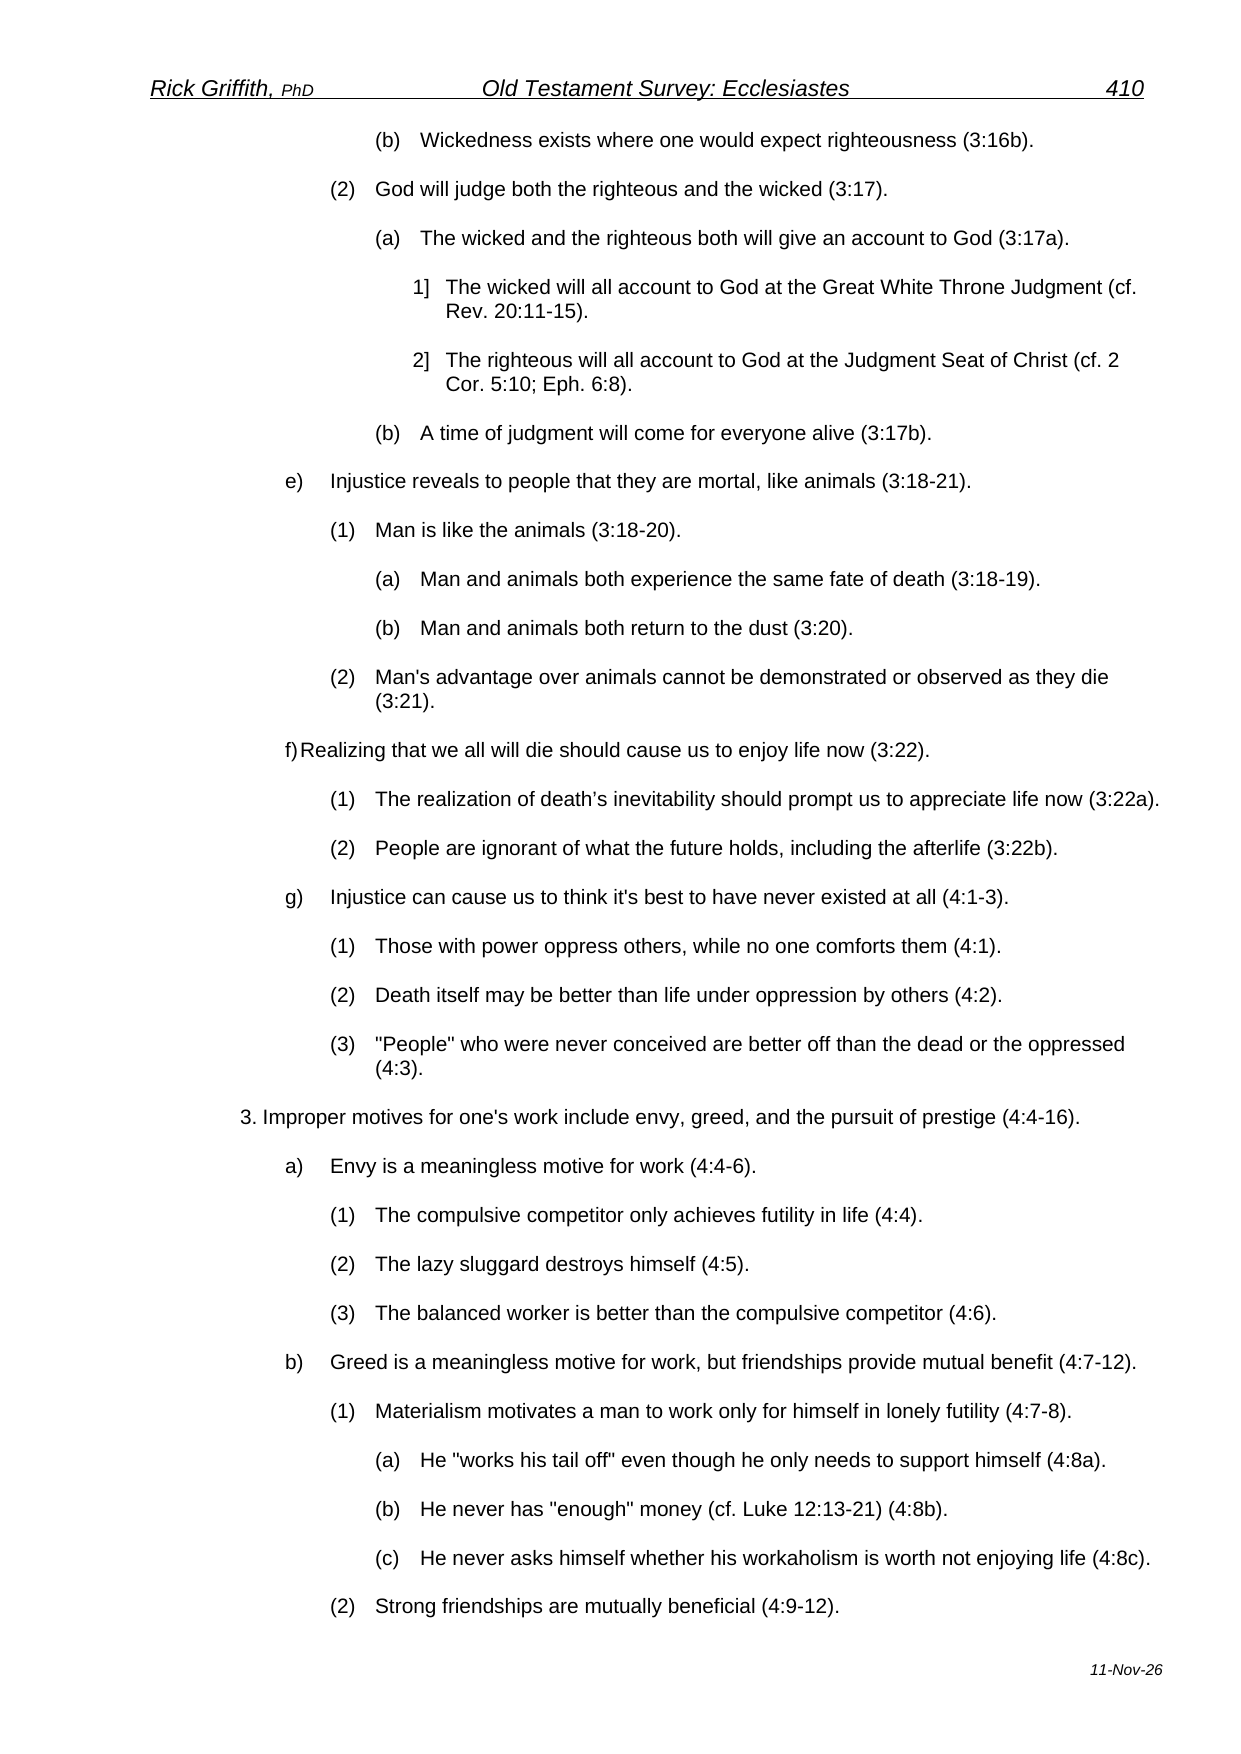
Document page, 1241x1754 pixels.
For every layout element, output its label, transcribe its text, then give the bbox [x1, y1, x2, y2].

subtitle 1] The wicked will all account to God at the Great White Throne Judgment (cf. Rev. 20:11-15). [412, 274, 1163, 322]
subtitle The balanced worker is better than the compulsive competitor (4:6). [330, 1301, 1163, 1324]
subtitle Man and animals both return to the dust (3:20). [375, 616, 1163, 640]
subtitle Strong friendships are mutually beneficial (4:9-12). [330, 1594, 1163, 1618]
subtitle People are ignorant of what the future holds, including the afterlife (3:22b). [330, 836, 1163, 860]
subtitle A time of judgment will come for everyone alive (3:17b). [375, 420, 1163, 444]
subtitle Man and animals both experience the same fate of death (3:18-19). [375, 567, 1163, 591]
subtitle The lazy sluggard destroys himself (4:5). [330, 1252, 1163, 1276]
subtitle The compulsive competitor only achieves futility in life (4:4). [330, 1203, 1163, 1227]
subtitle Greed is a meaningless motive for work, but friendships provide mutual benefit (4:7-12). [285, 1349, 1163, 1373]
subtitle Realizing that we all will die should cause us to enjoy life now (3:22). [285, 738, 1163, 762]
subtitle He never has "enough" money (cf. Luke 12:13-21) (4:8b). [375, 1496, 1163, 1520]
subtitle The wicked and the righteous both will give an account to God (3:17a). [375, 226, 1163, 249]
subtitle Man is like the animals (3:18-20). [330, 518, 1163, 542]
subtitle Those with power oppress others, while no one comforts them (4:1). [330, 934, 1163, 958]
subtitle Injustice can cause us to think it's best to have never existed at all (4:1-3). [285, 885, 1163, 909]
subtitle God will judge both the righteous and the wicked (3:17). [330, 177, 1163, 201]
subtitle "People" who were never conceived are better off than the dead or the oppressed (4:3). [330, 1032, 1163, 1080]
subtitle Envy is a meaningless motive for work (4:4-6). [285, 1154, 1163, 1178]
subtitle Wickedness exists where one would expect righteousness (3:16b). [375, 128, 1163, 152]
subtitle He "works his tail off" even though he only needs to support himself (4:8a). [375, 1447, 1163, 1471]
subtitle The realization of death’s inevitability should prompt us to appreciate life now (3:22a). [330, 787, 1163, 811]
subtitle He never asks himself whether his workaholism is worth not enjoying life (4:8c). [375, 1545, 1163, 1569]
subtitle Man's advantage over animals cannot be demonstrated or observed as they die (3:21). [330, 665, 1163, 713]
subtitle Materialism motivates a man to work only for himself in lonely futility (4:7-8). [330, 1398, 1163, 1422]
subtitle Injustice reveals to people that they are mortal, like animals (3:18-21). [285, 469, 1163, 493]
subtitle Death itself may be better than life under oppression by others (4:2). [330, 983, 1163, 1007]
subtitle Improper motives for one's work include envy, greed, and the pursuit of prestige (4:4-16). [240, 1105, 1163, 1129]
subtitle 2] The righteous will all account to God at the Judgment Seat of Christ (cf. 2 Cor. 5:10; Eph. 6:8). [412, 347, 1163, 395]
